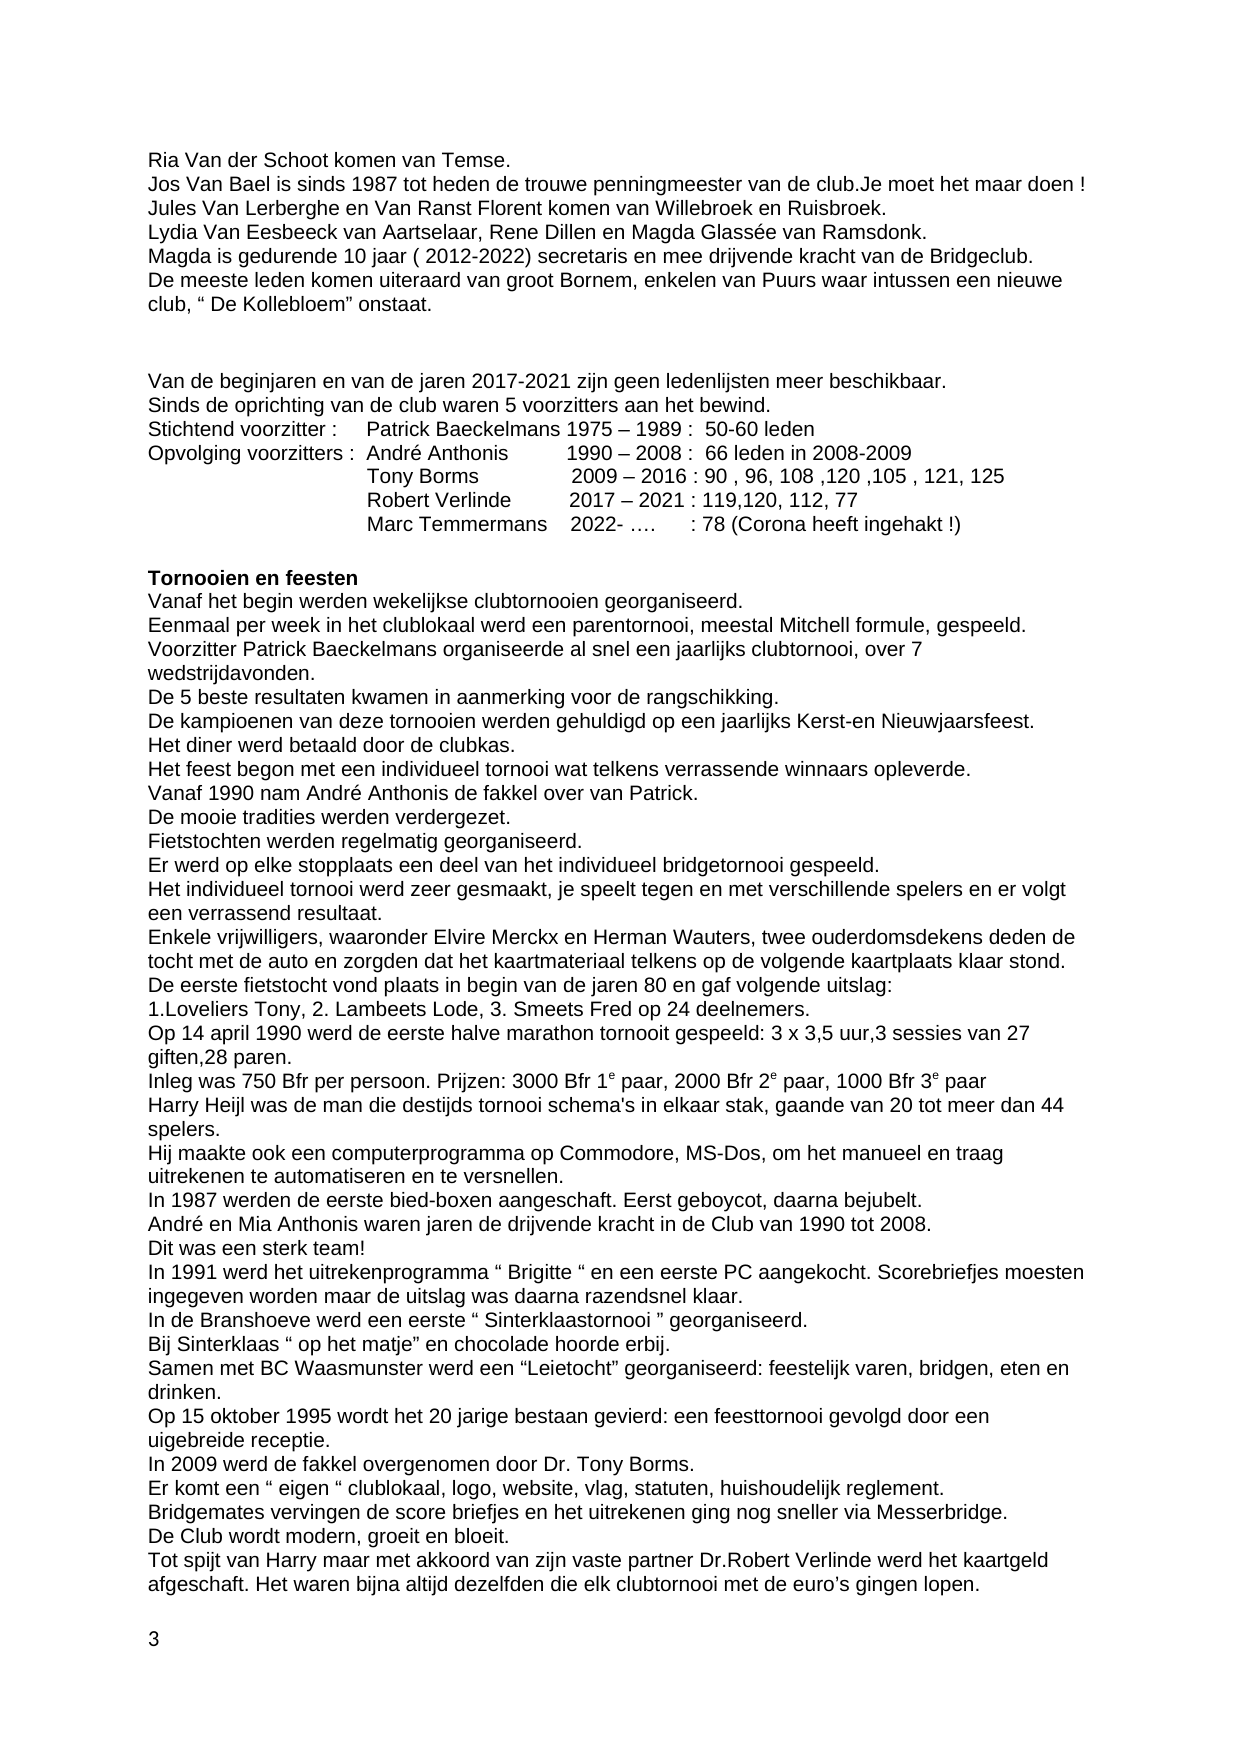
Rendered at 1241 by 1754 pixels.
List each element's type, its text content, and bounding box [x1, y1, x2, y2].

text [148, 148, 1093, 315]
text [148, 565, 1093, 1596]
text Van de beginjaren en van de jaren 2017-2021 zijn geen ledenlijsten meer beschikbaar. Sinds de oprichting van de club waren 5 voorzitters aan het bewind. Stichtend voorzitter : Patrick Baeckelmans 1975 – 1989 : 50-60 leden Opvolging voorzitters : André Anthonis 1990 – 2008 : 66 leden in 2008-2009 Tony Borms 2009 – 2016 : 90 , 96, 108 ,120 ,105 , 121, 125 Robert Verlinde 2017 – 2021 : 119,120, 112, 77 Marc Temmermans 2022- …. : 78 (Corona heeft ingehakt !) [148, 344, 1093, 536]
